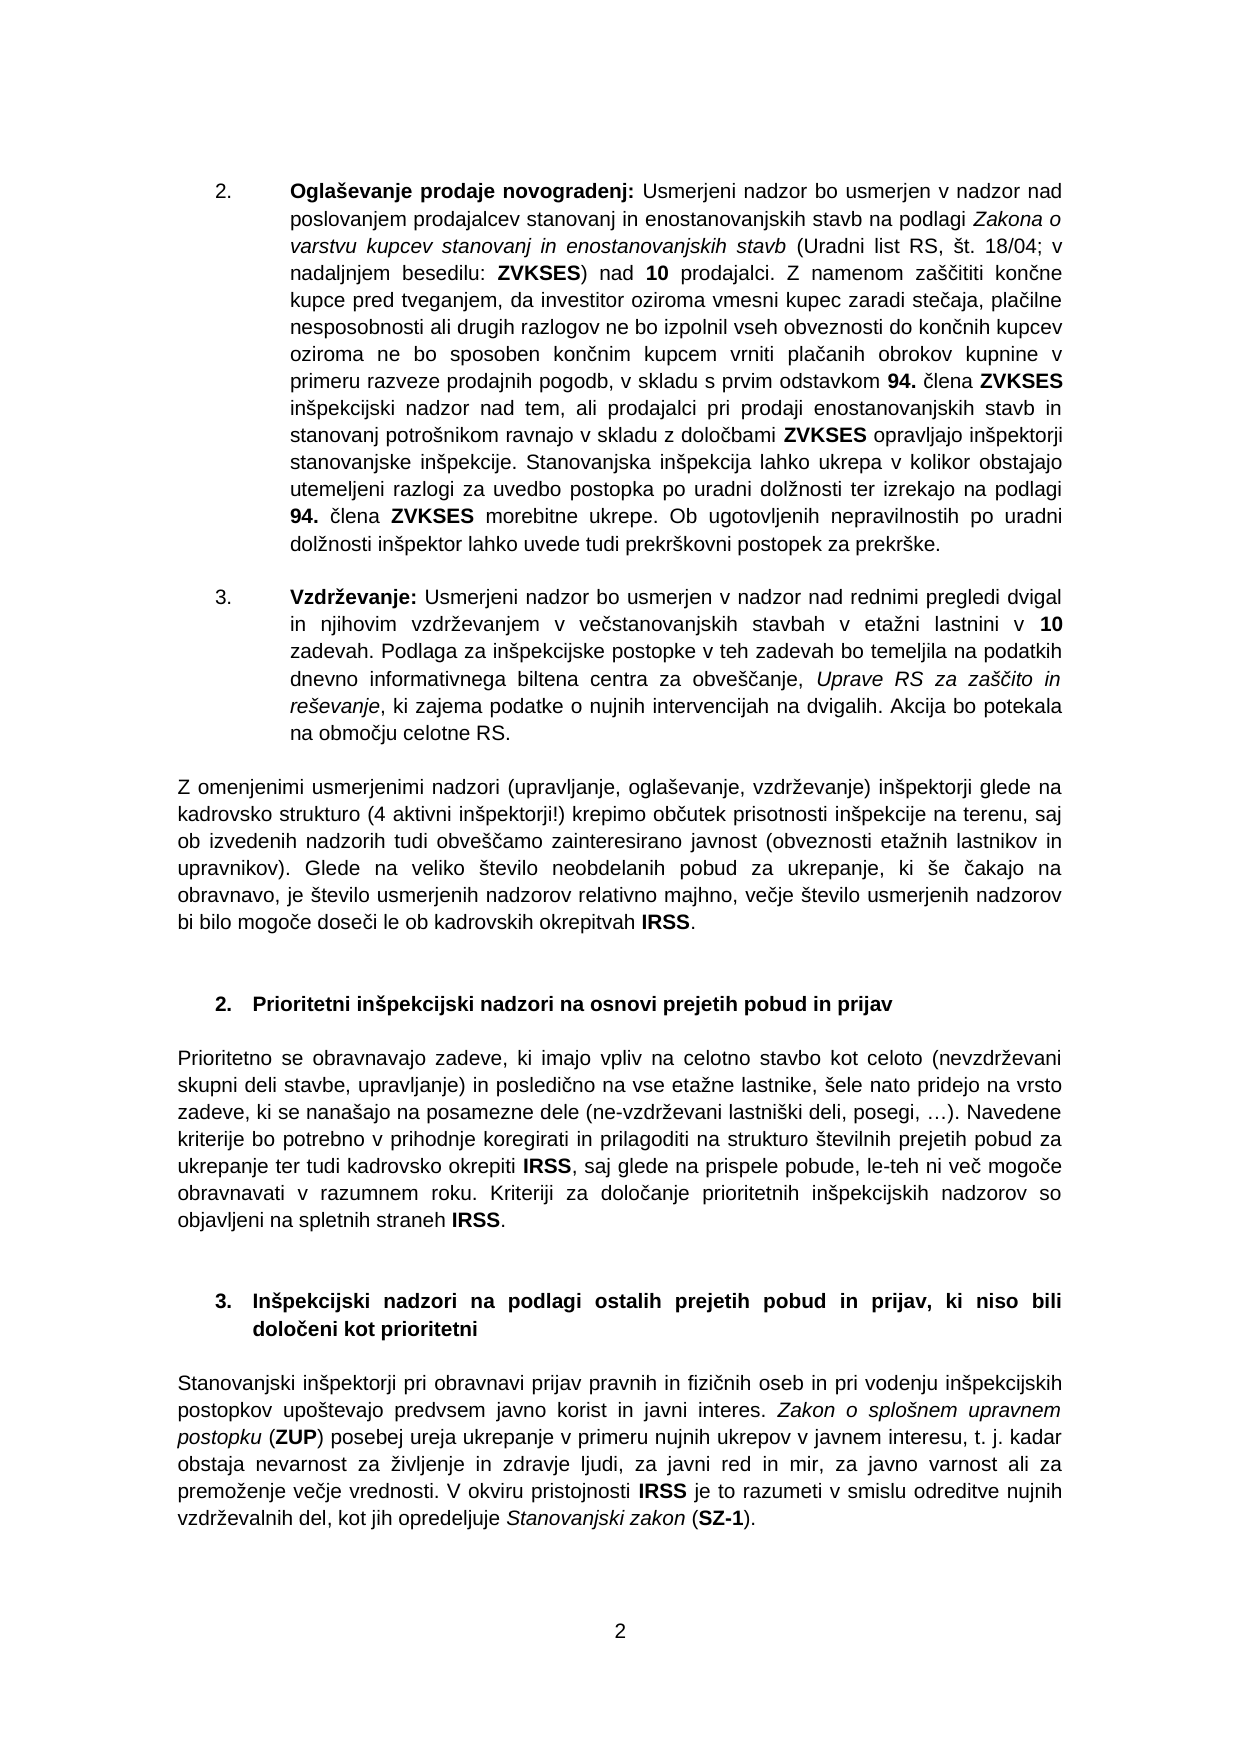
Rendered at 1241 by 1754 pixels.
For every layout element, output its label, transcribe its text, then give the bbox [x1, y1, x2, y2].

text Prioritetno se obravnavajo zadeve, ki imajo vpliv na celotno stavbo kot celoto (nevzdrževani skupni deli stavbe, upravljanje) in posledično na vse etažne lastnike, šele nato pridejo na vrsto zadeve, ki se nanašajo na posamezne dele (ne-vzdrževani lastniški deli, posegi, …). Navedene kriterije bo potrebno v prihodnje koregirati in prilagoditi na strukturo številnih prejetih pobud za ukrepanje ter tudi kadrovsko okrepiti IRSS, saj glede na prispele pobude, le-teh ni več mogoče obravnavati v razumnem roku. Kriteriji za določanje prioritetnih inšpekcijskih nadzorov so objavljeni na spletnih straneh IRSS. [177, 1043, 1063, 1233]
text Stanovanjski inšpektorji pri obravnavi prijav pravnih in fizičnih oseb in pri vodenju inšpekcijskih postopkov upoštevajo predvsem javno korist in javni interes. Zakon o splošnem upravnem postopku (ZUP) posebej ureja ukrepanje v primeru nujnih ukrepov v javnem interesu, t. j. kadar obstaja nevarnost za življenje in zdravje ljudi, za javni red in mir, za javno varnost ali za premoženje večje vrednosti. V okviru pristojnosti IRSS je to razumeti v smislu odreditve nujnih vzdrževalnih del, kot jih opredeljuje Stanovanjski zakon (SZ-1). [177, 1368, 1063, 1531]
list Oglaševanje prodaje novogradenj: Usmerjeni nadzor bo usmerjen v nadzor nad poslovanjem prodajalcev stanovanj in enostanovanjskih stavb na podlagi Zakona o varstvu kupcev stanovanj in enostanovanjskih stavb (Uradni list RS, št. 18/04; v nadaljnjem besedilu: ZVKSES) nad 10 prodajalci. Z namenom zaščititi končne kupce pred tveganjem, da investitor oziroma vmesni kupec zaradi stečaja, plačilne nesposobnosti ali drugih razlogov ne bo izpolnil vseh obveznosti do končnih kupcev oziroma ne bo sposoben končnim kupcem vrniti plačanih obrokov kupnine v primeru razveze prodajnih pogodb, v skladu s prvim odstavkom 94. člena ZVKSES inšpekcijski nadzor nad tem, ali prodajalci pri prodaji enostanovanjskih stavb in stanovanj potrošnikom ravnajo v skladu z določbami ZVKSES opravljajo inšpektorji stanovanjske inšpekcije. Stanovanjska inšpekcija lahko ukrepa v kolikor obstajajo utemeljeni razlogi za uvedbo postopka po uradni dolžnosti ter izrekajo na podlagi 94. člena ZVKSES morebitne ukrepe. Ob ugotovljenih nepravilnostih po uradni dolžnosti inšpektor lahko uvede tudi prekrškovni postopek za prekrške. [215, 177, 1063, 556]
list Inšpekcijski nadzori na podlagi ostalih prejetih pobud in prijav, ki niso bili določeni kot prioritetni [215, 1287, 1063, 1341]
list Prioritetni inšpekcijski nadzori na osnovi prejetih pobud in prijav [215, 989, 1063, 1016]
list Vzdrževanje: Usmerjeni nadzor bo usmerjen v nadzor nad rednimi pregledi dvigal in njihovim vzdrževanjem v večstanovanjskih stavbah v etažni lastnini v 10 zadevah. Podlaga za inšpekcijske postopke v teh zadevah bo temeljila na podatkih dnevno informativnega biltena centra za obveščanje, Uprave RS za zaščito in reševanje, ki zajema podatke o nujnih intervencijah na dvigalih. Akcija bo potekala na območju celotne RS. [215, 583, 1063, 746]
text Z omenjenimi usmerjenimi nadzori (upravljanje, oglaševanje, vzdrževanje) inšpektorji glede na kadrovsko strukturo (4 aktivni inšpektorji!) krepimo občutek prisotnosti inšpekcije na terenu, saj ob izvedenih nadzorih tudi obveščamo zainteresirano javnost (obveznosti etažnih lastnikov in upravnikov). Glede na veliko število neobdelanih pobud za ukrepanje, ki še čakajo na obravnavo, je število usmerjenih nadzorov relativno majhno, večje število usmerjenih nadzorov bi bilo mogoče doseči le ob kadrovskih okrepitvah IRSS. [177, 773, 1063, 935]
